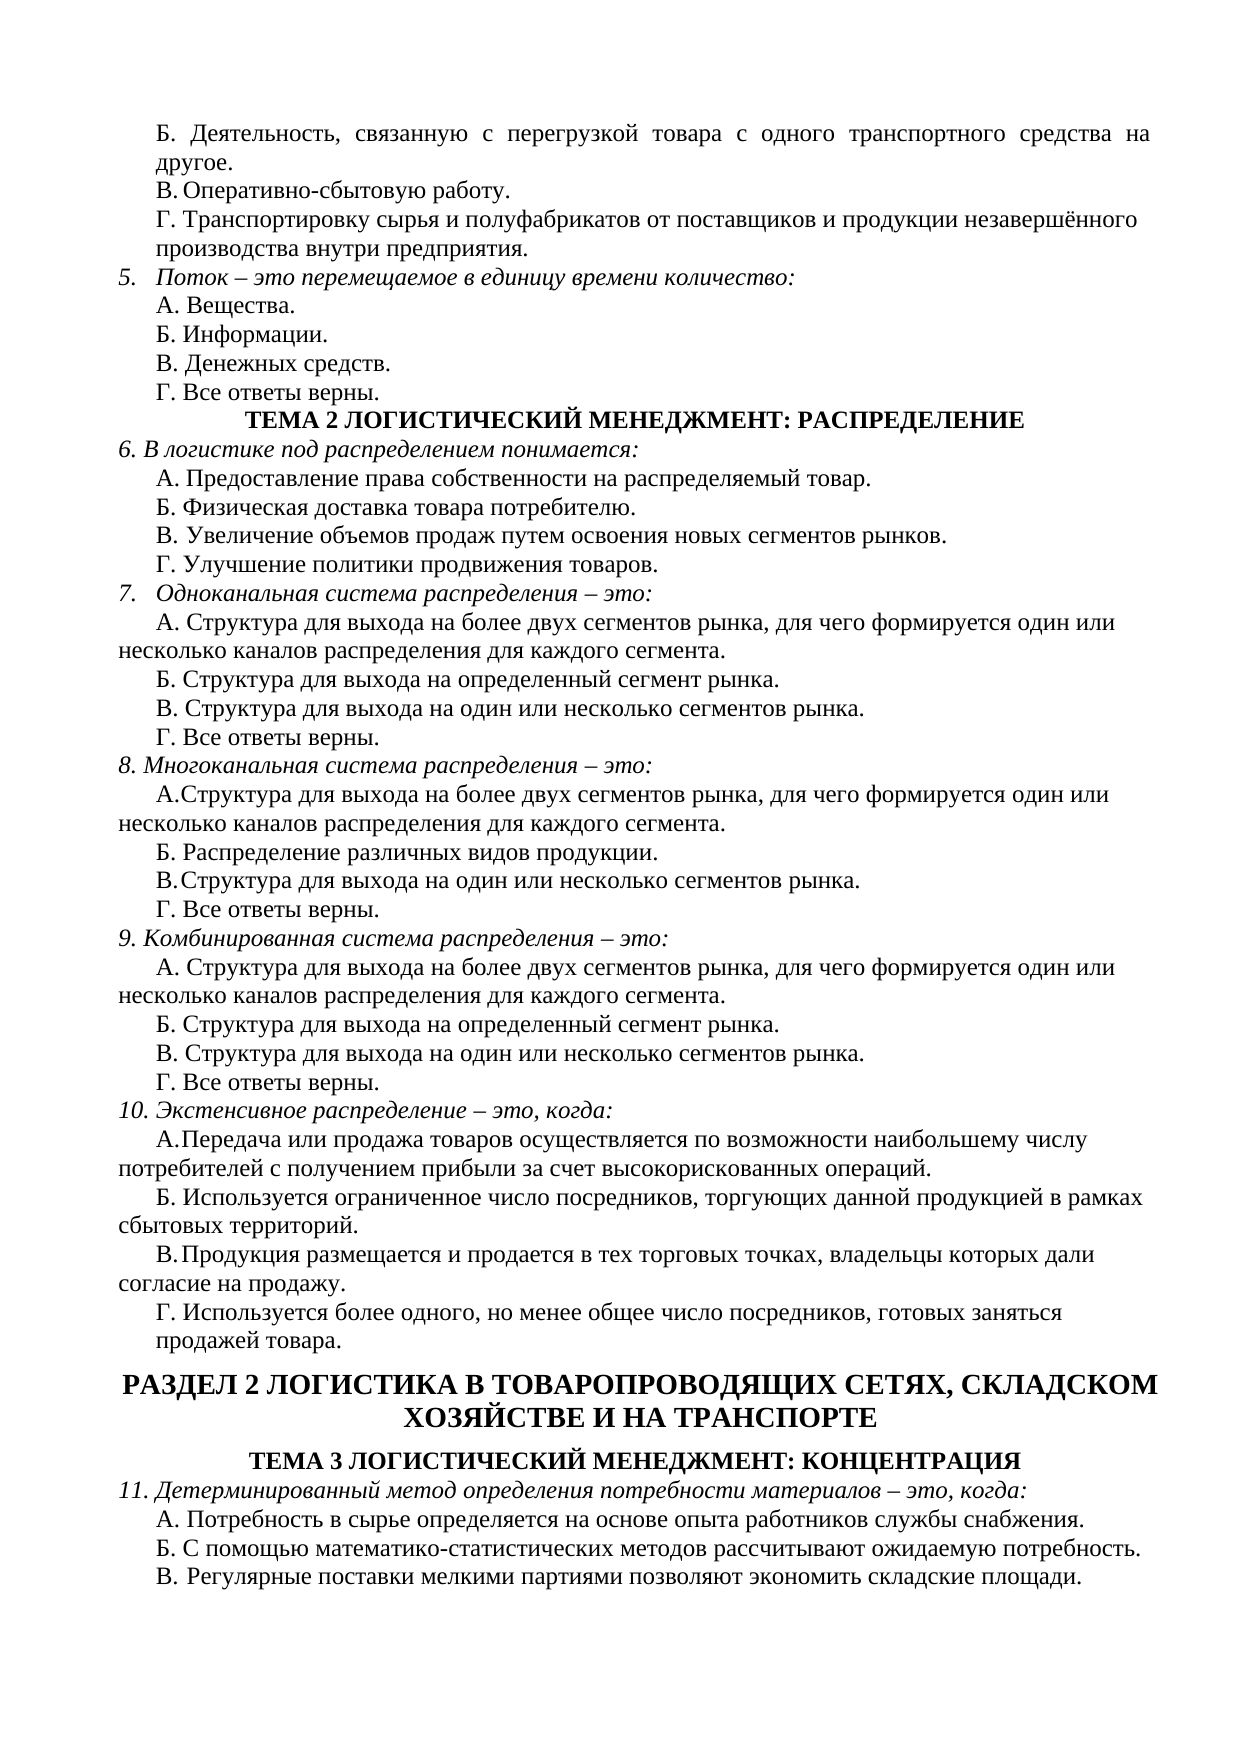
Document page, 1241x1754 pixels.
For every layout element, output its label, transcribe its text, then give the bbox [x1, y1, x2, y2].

text Г. Все ответы верны. [156, 722, 1152, 751]
text 11. Детерминированный метод определения потребности материалов – это, когда: [118, 1475, 1152, 1504]
text 6. В логистике под распределением понимается: [118, 434, 1152, 463]
text РАЗДЕЛ 2 ЛОГИСТИКА В ТОВАРОПРОВОДЯЩИХ СЕТЯХ, СКЛАДСКОМ ХОЗЯЙСТВЕ И НА ТРАНСПОРТЕ [118, 1367, 1163, 1434]
text 5. Поток – это перемещаемое в единицу времени количество: [118, 262, 1152, 291]
text B. Увеличение объемов продаж путем освоения новых сегментов рынков. [156, 521, 1152, 549]
text Г. Все ответы верны. [156, 1067, 1152, 1096]
text В. Структура для выхода на один или несколько сегментов рынка. [156, 1038, 1152, 1067]
text В. Структура для выхода на один или несколько сегментов рынка. [156, 693, 1152, 722]
text A. Потребность в сырье определяется на основе опыта работников службы снабжения. [156, 1504, 1152, 1533]
text Г. Все ответы верны. [118, 377, 1152, 406]
text Г. Улучшение политики продвижения товаров. [156, 549, 1152, 578]
text ТЕМА 3 ЛОГИСТИЧЕСКИЙ МЕНЕДЖМЕНТ: КОНЦЕНТРАЦИЯ [118, 1446, 1152, 1475]
text B. Регулярные поставки мелкими партиями позволяют экономить складские площади. [156, 1561, 1152, 1590]
text Г. Используется более одного, но менее общее число посредников, готовых заняться продажей товара. [156, 1297, 1152, 1354]
text 9. Комбинированная система распределения – это: [118, 923, 1152, 952]
list Одноканальная система распределения – это: [118, 578, 1152, 607]
text B. Оперативно-сбытовую работу. [156, 176, 1152, 204]
text Б. Структура для выхода на определенный сегмент рынка. [156, 1009, 1152, 1038]
text A. Структура для выхода на более двух сегментов рынка, для чего формируется один или несколько каналов распределения для каждого сегмента. [118, 779, 1152, 837]
text Б. Распределение различных видов продукции. [156, 837, 1152, 866]
text Б. Используется ограниченное число посредников, торгующих данной продукцией в рамках сбытовых территорий. [118, 1182, 1152, 1239]
text Б. Деятельность, связанную с перегрузкой товара с одного транспортного средства на другое. [156, 118, 1152, 176]
text Б. Структура для выхода на определенный сегмент рынка. [118, 664, 1152, 693]
text ТЕМА 2 ЛОГИСТИЧЕСКИЙ МЕНЕДЖМЕНТ: РАСПРЕДЕЛЕНИЕ [118, 406, 1152, 434]
text А. Структура для выхода на более двух сегментов рынка, для чего формируется один или несколько каналов распределения для каждого сегмента. [118, 607, 1152, 664]
text Б. Информации. [118, 319, 1152, 348]
text Г. Транспортировку сырья и полуфабрикатов от поставщиков и продукции незавершённого производства внутри предприятия. [156, 204, 1152, 262]
text B. Структура для выхода на один или несколько сегментов рынка. [156, 866, 1152, 894]
text 10. Экстенсивное распределение – это, когда: [118, 1096, 1152, 1124]
text A. Передача или продажа товаров осуществляется по возможности наибольшему числу потребителей с получением прибыли за счет высокорискованных операций. [118, 1124, 1152, 1182]
text Г. Все ответы верны. [156, 894, 1152, 923]
text B. Продукция размещается и продается в тех торговых точках, владельцы которых дали согласие на продажу. [118, 1239, 1152, 1297]
text Б. С помощью математико-статистических методов рассчитывают ожидаемую потребность. [156, 1533, 1152, 1561]
text В. Денежных средств. [118, 348, 1152, 377]
text Б. Физическая доставка товара потребителю. [156, 492, 1152, 521]
text А. Вещества. [118, 291, 1152, 319]
text A. Предоставление права собственности на распределяемый товар. [156, 463, 1152, 492]
text А. Структура для выхода на более двух сегментов рынка, для чего формируется один или несколько каналов распределения для каждого сегмента. [118, 952, 1152, 1009]
text 8. Многоканальная система распределения – это: [118, 751, 1152, 779]
